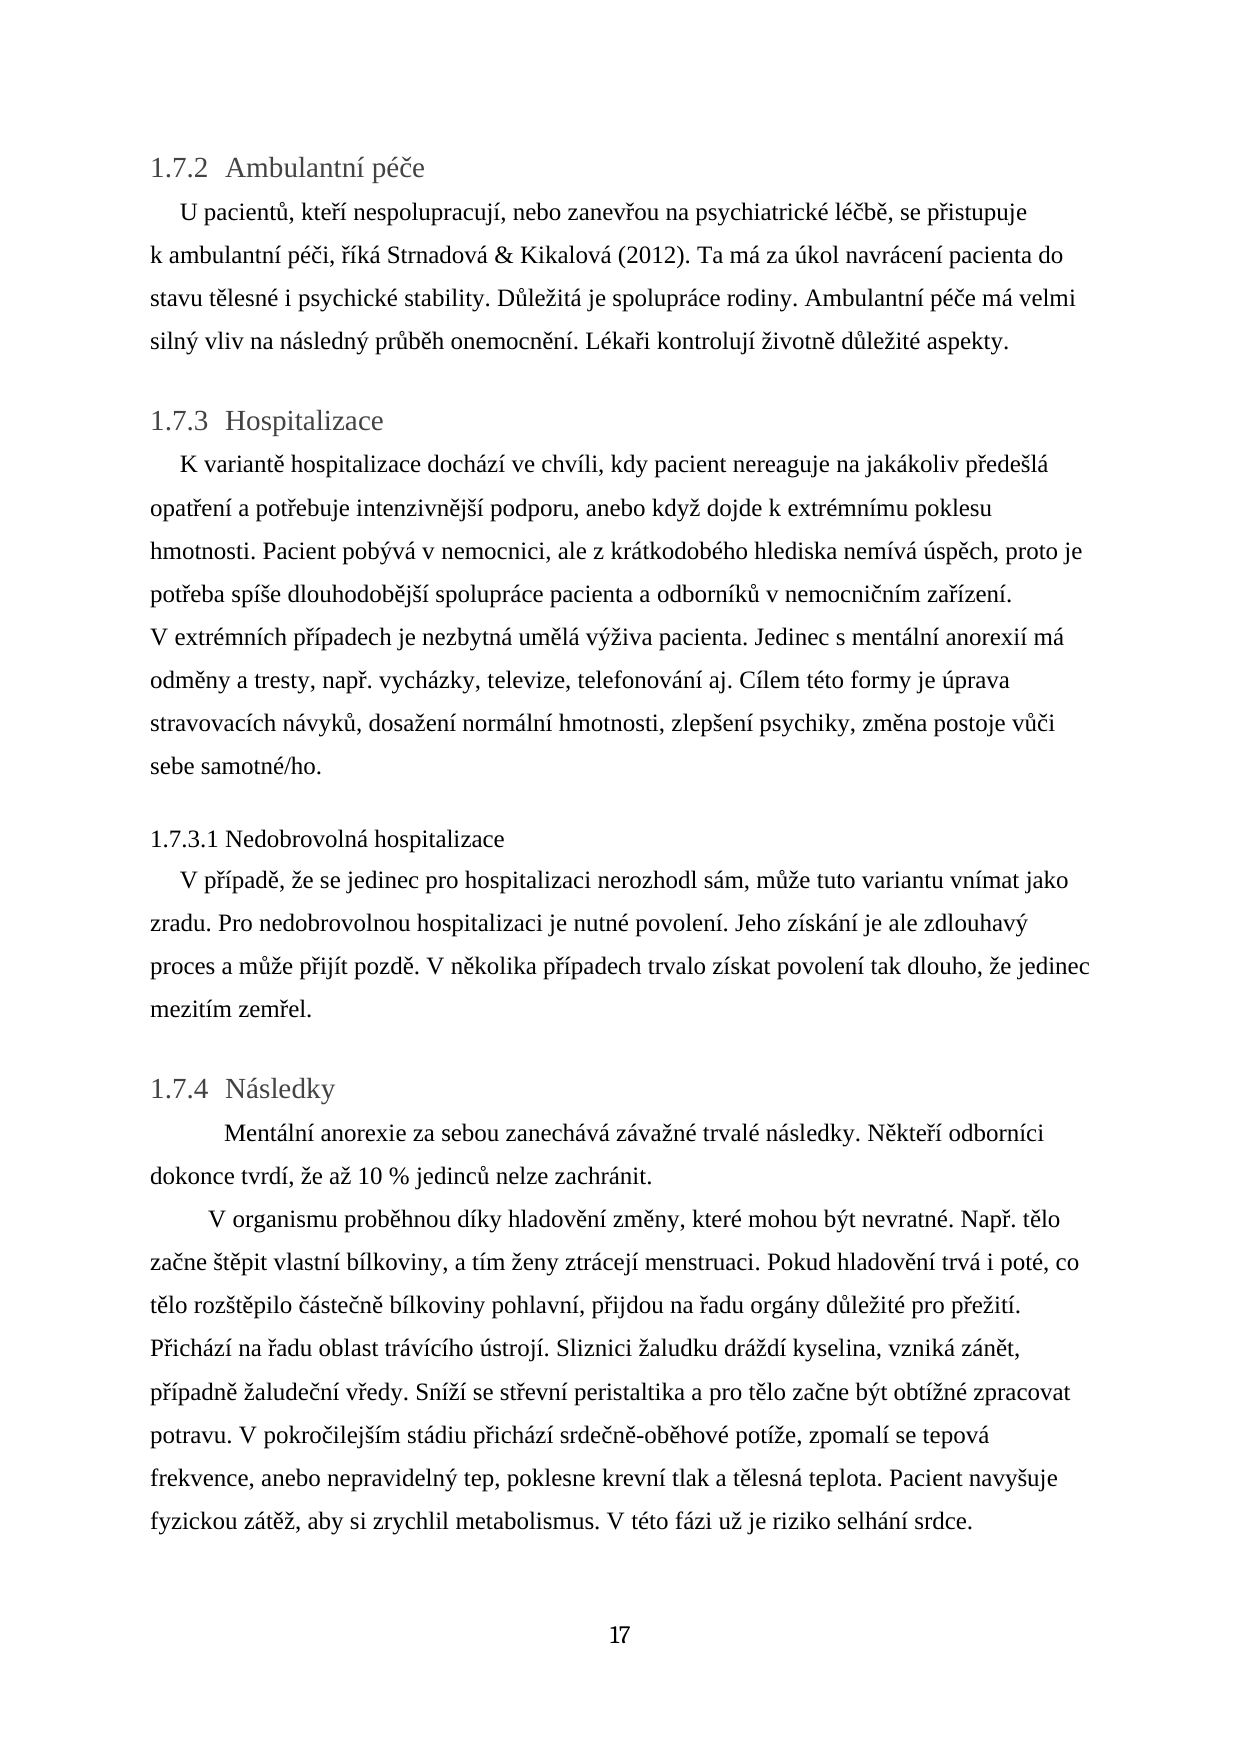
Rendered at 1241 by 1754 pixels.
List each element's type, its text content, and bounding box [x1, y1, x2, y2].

text Mentální anorexie za sebou zanechává závažné trvalé následky. Někteří odborníci dokonce tvrdí, že až 10 % jedinců nelze zachránit. [150, 1118, 1090, 1190]
text V organismu proběhnou díky hladovění změny, které mohou být nevratné. Např. tělo začne štěpit vlastní bílkoviny, a tím ženy ztrácejí menstruaci. Pokud hladovění trvá i poté, co tělo rozštěpilo částečně bílkoviny pohlavní, přijdou na řadu orgány důležité pro přežití. Přichází na řadu oblast trávícího ústrojí. Sliznici žaludku dráždí kyselina, vzniká zánět, případně žaludeční vředy. Sníží se střevní peristaltika a pro tělo začne být obtížné zpracovat potravu. V pokročilejším stádiu přichází srdečně-oběhové potíže, zpomalí se tepová frekvence, anebo nepravidelný tep, poklesne krevní tlak a tělesná teplota. Pacient navyšuje fyzickou zátěž, aby si zrychlil metabolismus. V této fázi už je riziko selhání srdce. [150, 1204, 1090, 1535]
subtitle Ambulantní péče [150, 150, 1090, 183]
subtitle Hospitalizace [150, 403, 1090, 436]
subtitle Nedobrovolná hospitalizace [150, 824, 1090, 852]
text U pacientů, kteří nespolupracují, nebo zanevřou na psychiatrické léčbě, se přistupuje k ambulantní péči, říká Strnadová & Kikalová (2012). Ta má za úkol navrácení pacienta do stavu tělesné i psychické stability. Důležitá je spolupráce rodiny. Ambulantní péče má velmi silný vliv na následný průběh onemocnění. Lékaři kontrolují životně důležité aspekty. [150, 197, 1090, 355]
text V případě, že se jedinec pro hospitalizaci nerozhodl sám, může tuto variantu vnímat jako zradu. Pro nedobrovolnou hospitalizaci je nutné povolení. Jeho získání je ale zdlouhavý proces a může přijít pozdě. V několika případech trvalo získat povolení tak dlouho, že jedinec mezitím zemřel. [150, 865, 1090, 1023]
subtitle Následky [150, 1071, 1090, 1104]
text K variantě hospitalizace dochází ve chvíli, kdy pacient nereaguje na jakákoliv předešlá opatření a potřebuje intenzivnější podporu, anebo když dojde k extrémnímu poklesu hmotnosti. Pacient pobývá v nemocnici, ale z krátkodobého hlediska nemívá úspěch, proto je potřeba spíše dlouhodobější spolupráce pacienta a odborníků v nemocničním zařízení. V extrémních případech je nezbytná umělá výživa pacienta. Jedinec s mentální anorexií má odměny a tresty, např. vycházky, televize, telefonování aj. Cílem této formy je úprava stravovacích návyků, dosažení normální hmotnosti, zlepšení psychiky, změna postoje vůči sebe samotné/ho. [150, 449, 1090, 780]
